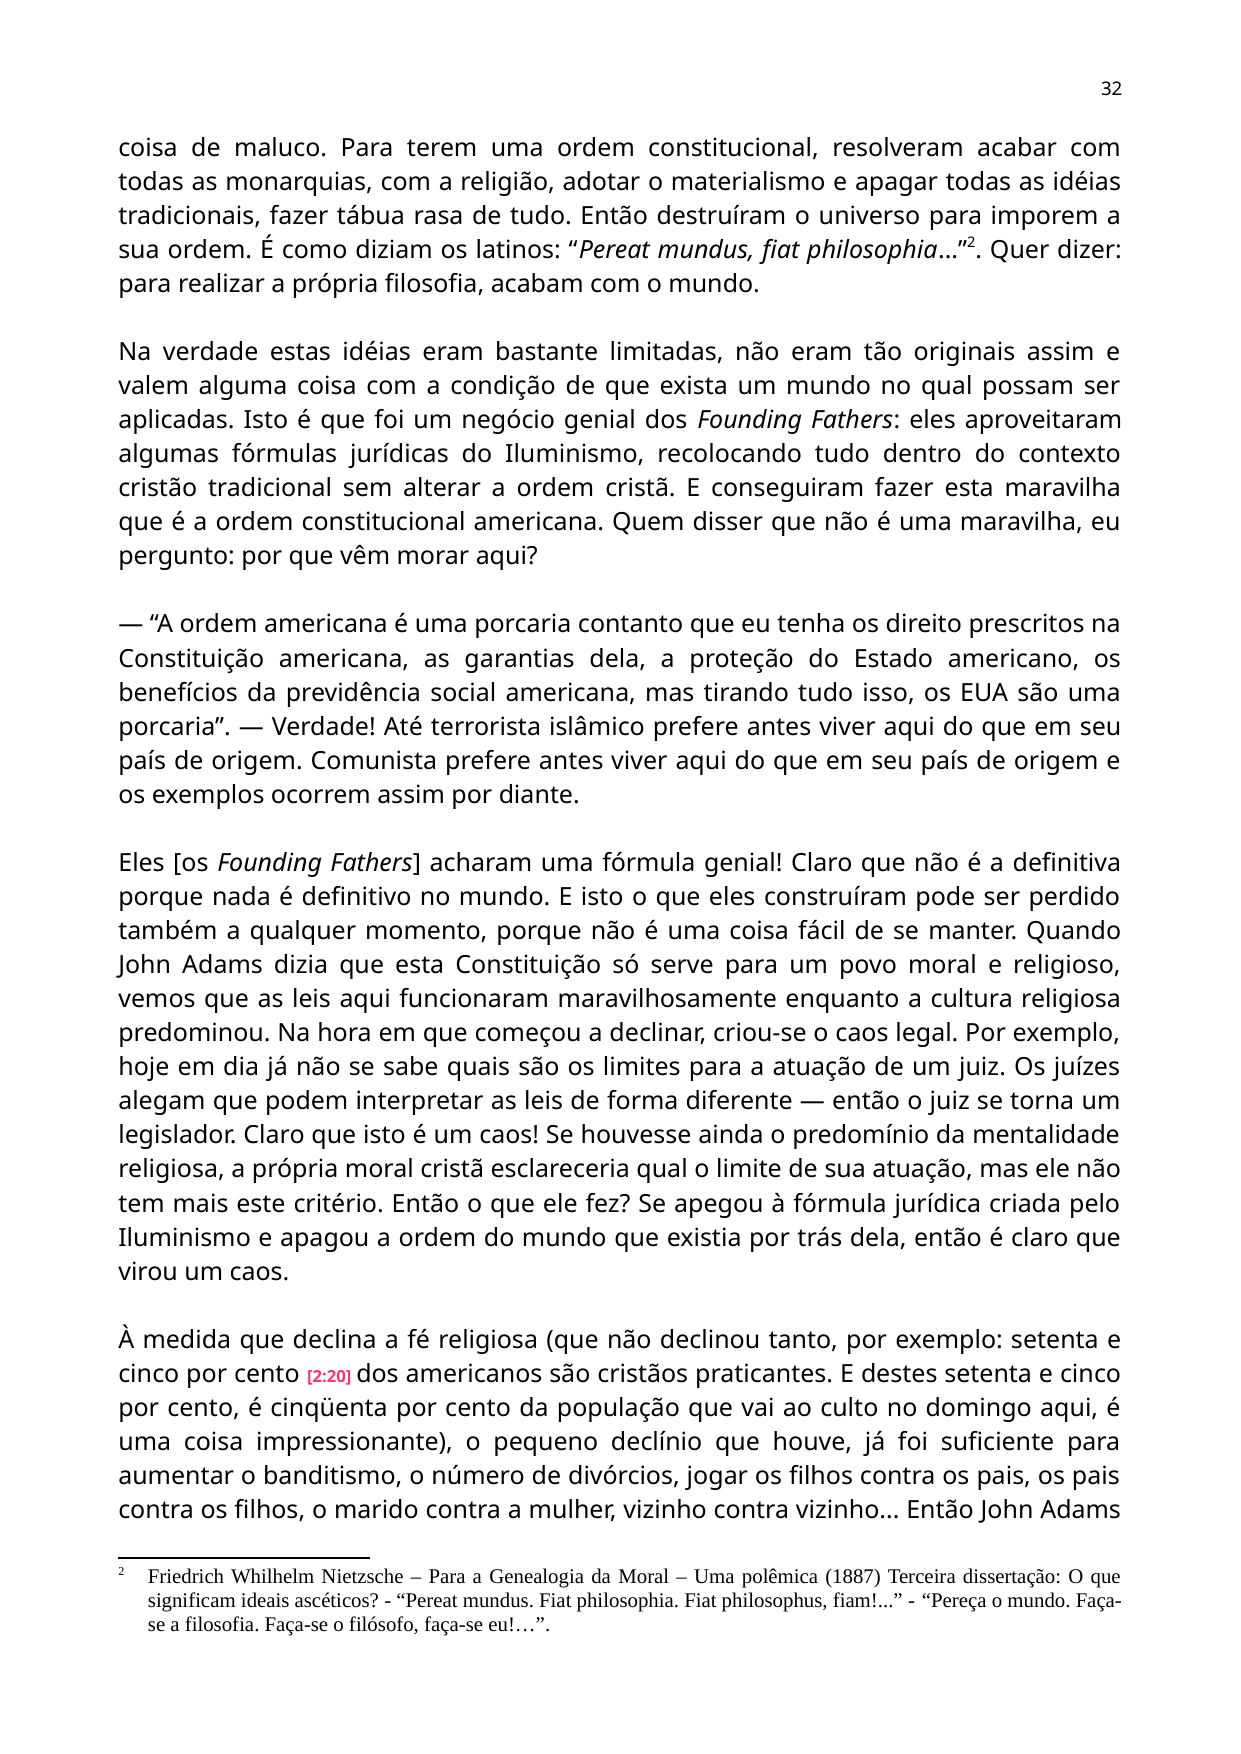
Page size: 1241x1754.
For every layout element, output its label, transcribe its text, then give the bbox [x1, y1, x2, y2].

text — “A ordem americana é uma porcaria contanto que eu tenha os direito prescritos na Constituição americana, as garantias dela, a proteção do Estado americano, os benefícios da previdência social americana, mas tirando tudo isso, os EUA são uma porcaria”. — Verdade! Até terrorista islâmico prefere antes viver aqui do que em seu país de origem. Comunista prefere antes viver aqui do que em seu país de origem e os exemplos ocorrem assim por diante. [118, 606, 1122, 811]
text Na verdade estas idéias eram bastante limitadas, não eram tão originais assim e valem alguma coisa com a condição de que exista um mundo no qual possam ser aplicadas. Isto é que foi um negócio genial dos Founding Fathers: eles aproveitaram algumas fórmulas jurídicas do Iluminismo, recolocando tudo dentro do contexto cristão tradicional sem alterar a ordem cristã. E conseguiram fazer esta maravilha que é a ordem constitucional americana. Quem disser que não é uma maravilha, eu pergunto: por que vêm morar aqui? [118, 334, 1122, 572]
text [118, 129, 1122, 299]
text Eles [os Founding Fathers] acharam uma fórmula genial! Claro que não é a definitiva porque nada é definitivo no mundo. E isto o que eles construíram pode ser perdido também a qualquer momento, porque não é uma coisa fácil de se manter. Quando John Adams dizia que esta Constituição só serve para um povo moral e religioso, vemos que as leis aqui funcionaram maravilhosamente enquanto a cultura religiosa predominou. Na hora em que começou a declinar, criou-se o caos legal. Por exemplo, hoje em dia já não se sabe quais são os limites para a atuação de um juiz. Os juízes alegam que podem interpretar as leis de forma diferente — então o juiz se torna um legislador. Claro que isto é um caos! Se houvesse ainda o predomínio da mentalidade religiosa, a própria moral cristã esclareceria qual o limite de sua atuação, mas ele não tem mais este critério. Então o que ele fez? Se apegou à fórmula jurídica criada pelo Iluminismo e apagou a ordem do mundo que existia por trás dela, então é claro que virou um caos. [118, 844, 1122, 1287]
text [118, 1321, 1122, 1526]
